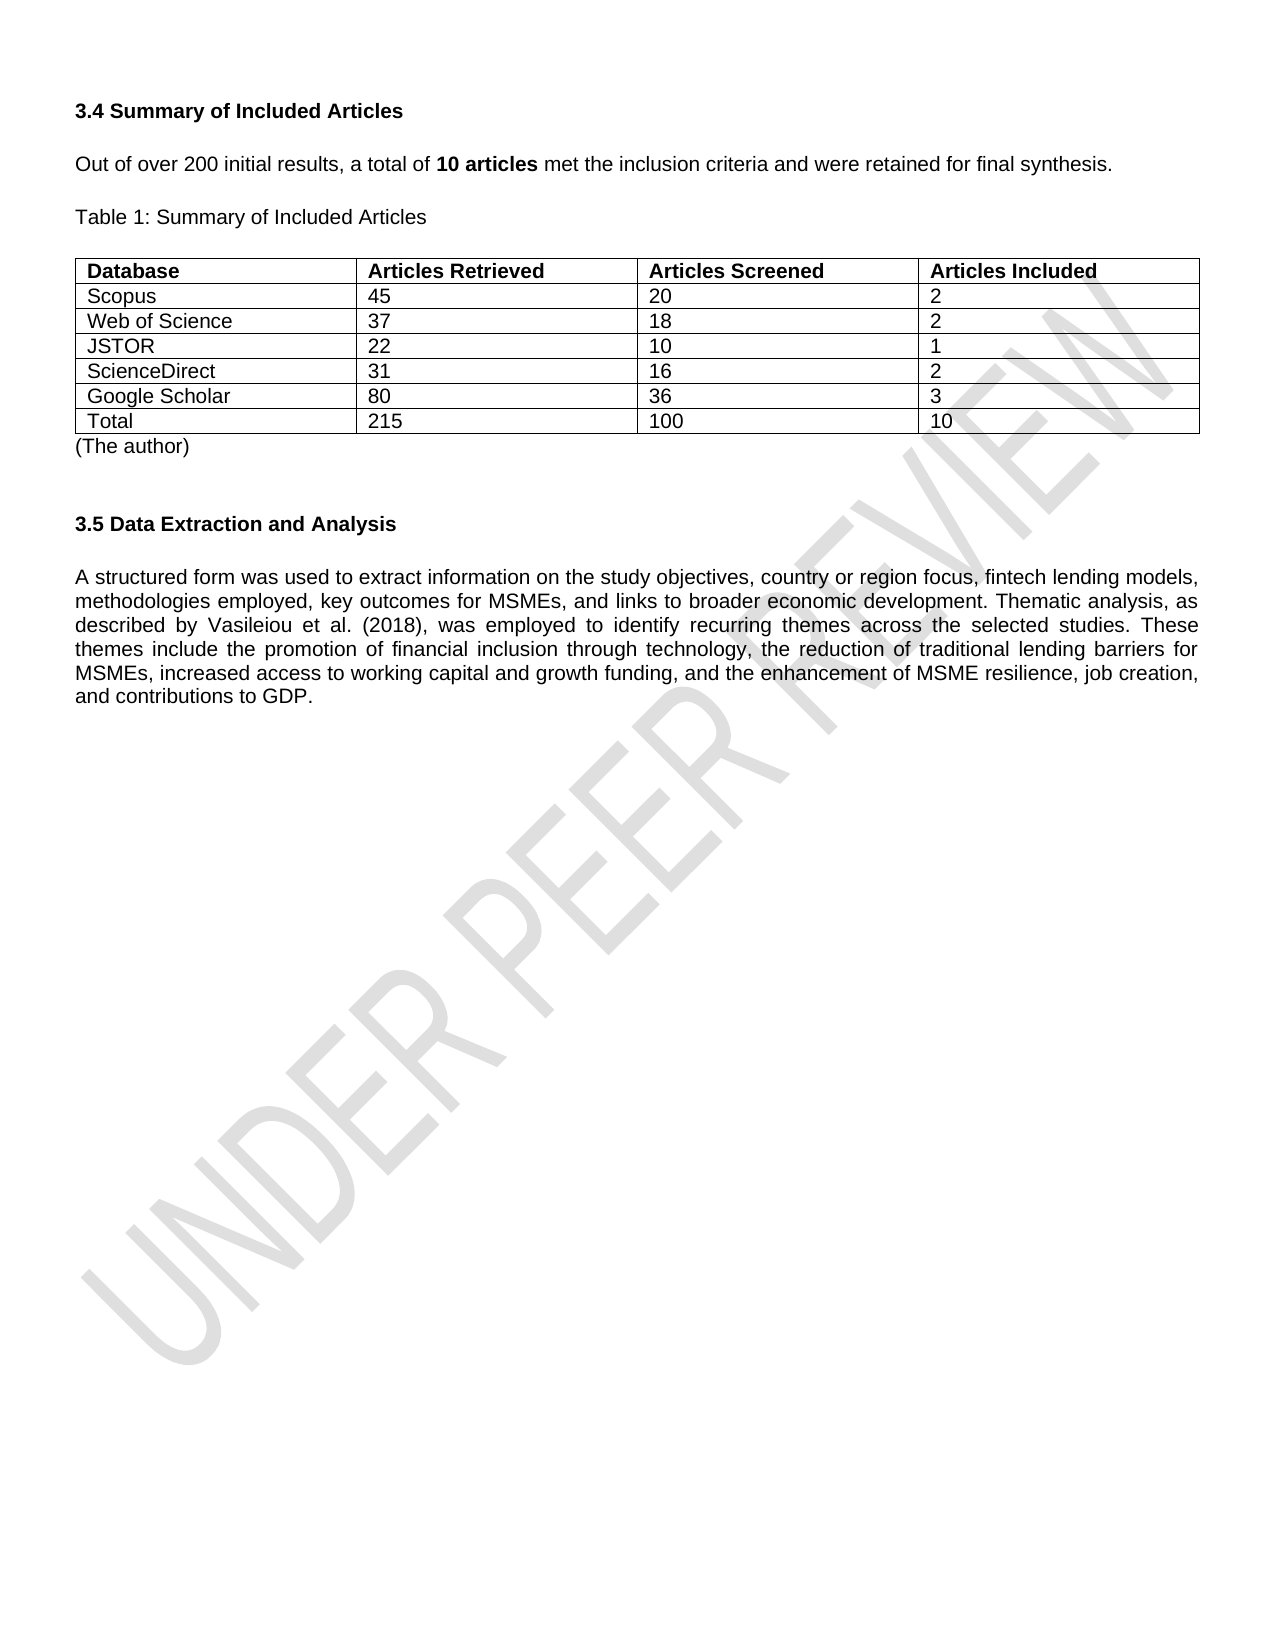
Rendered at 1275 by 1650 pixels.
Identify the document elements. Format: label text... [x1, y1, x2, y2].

text 3.4 Summary of Included Articles [75, 99, 1200, 123]
text Table 1: Summary of Included Articles [75, 205, 1200, 229]
text (The author) [75, 434, 1200, 458]
table_cell 100 [638, 409, 918, 433]
text 3.5 Data Extraction and Analysis [75, 511, 1200, 535]
table_cell 2 [919, 284, 1199, 308]
table_cell 45 [357, 284, 637, 308]
table_cell 37 [357, 309, 637, 333]
table_cell 20 [638, 284, 918, 308]
table_cell Web of Science [76, 309, 356, 333]
table_cell 1 [919, 334, 1199, 358]
table_cell 16 [638, 359, 918, 383]
table_cell 22 [357, 334, 637, 358]
text A structured form was used to extract information on the study objectives, country or region focus, fintech lending models, methodologies employed, key outcomes for MSMEs, and links to broader economic development. Thematic analysis, as described by Vasileiou et al. (2018), was employed to identify recurring themes across the selected studies. These themes include the promotion of financial inclusion through technology, the reduction of traditional lending barriers for MSMEs, increased access to working capital and growth funding, and the enhancement of MSME resilience, job creation, and contributions to GDP. [75, 564, 1200, 708]
table_cell Scopus [76, 284, 356, 308]
table_cell 80 [357, 384, 637, 408]
table_cell 10 [919, 409, 1199, 433]
table_cell 215 [357, 409, 637, 433]
table_header Articles Screened [638, 259, 918, 283]
text Out of over 200 initial results, a total of 10 articles met the inclusion criteria and were retained for final synthesis. [75, 152, 1200, 176]
table_cell Total [76, 409, 356, 433]
table_cell 31 [357, 359, 637, 383]
table_cell ScienceDirect [76, 359, 356, 383]
table_cell 3 [919, 384, 1199, 408]
table_cell 10 [638, 334, 918, 358]
table_header Database [76, 259, 356, 283]
table_cell 36 [638, 384, 918, 408]
table_cell 2 [919, 309, 1199, 333]
table_cell 18 [638, 309, 918, 333]
table_cell 2 [919, 359, 1199, 383]
table_header Articles Included [919, 259, 1199, 283]
table_header Articles Retrieved [357, 259, 637, 283]
table_cell Google Scholar [76, 384, 356, 408]
table_cell JSTOR [76, 334, 356, 358]
